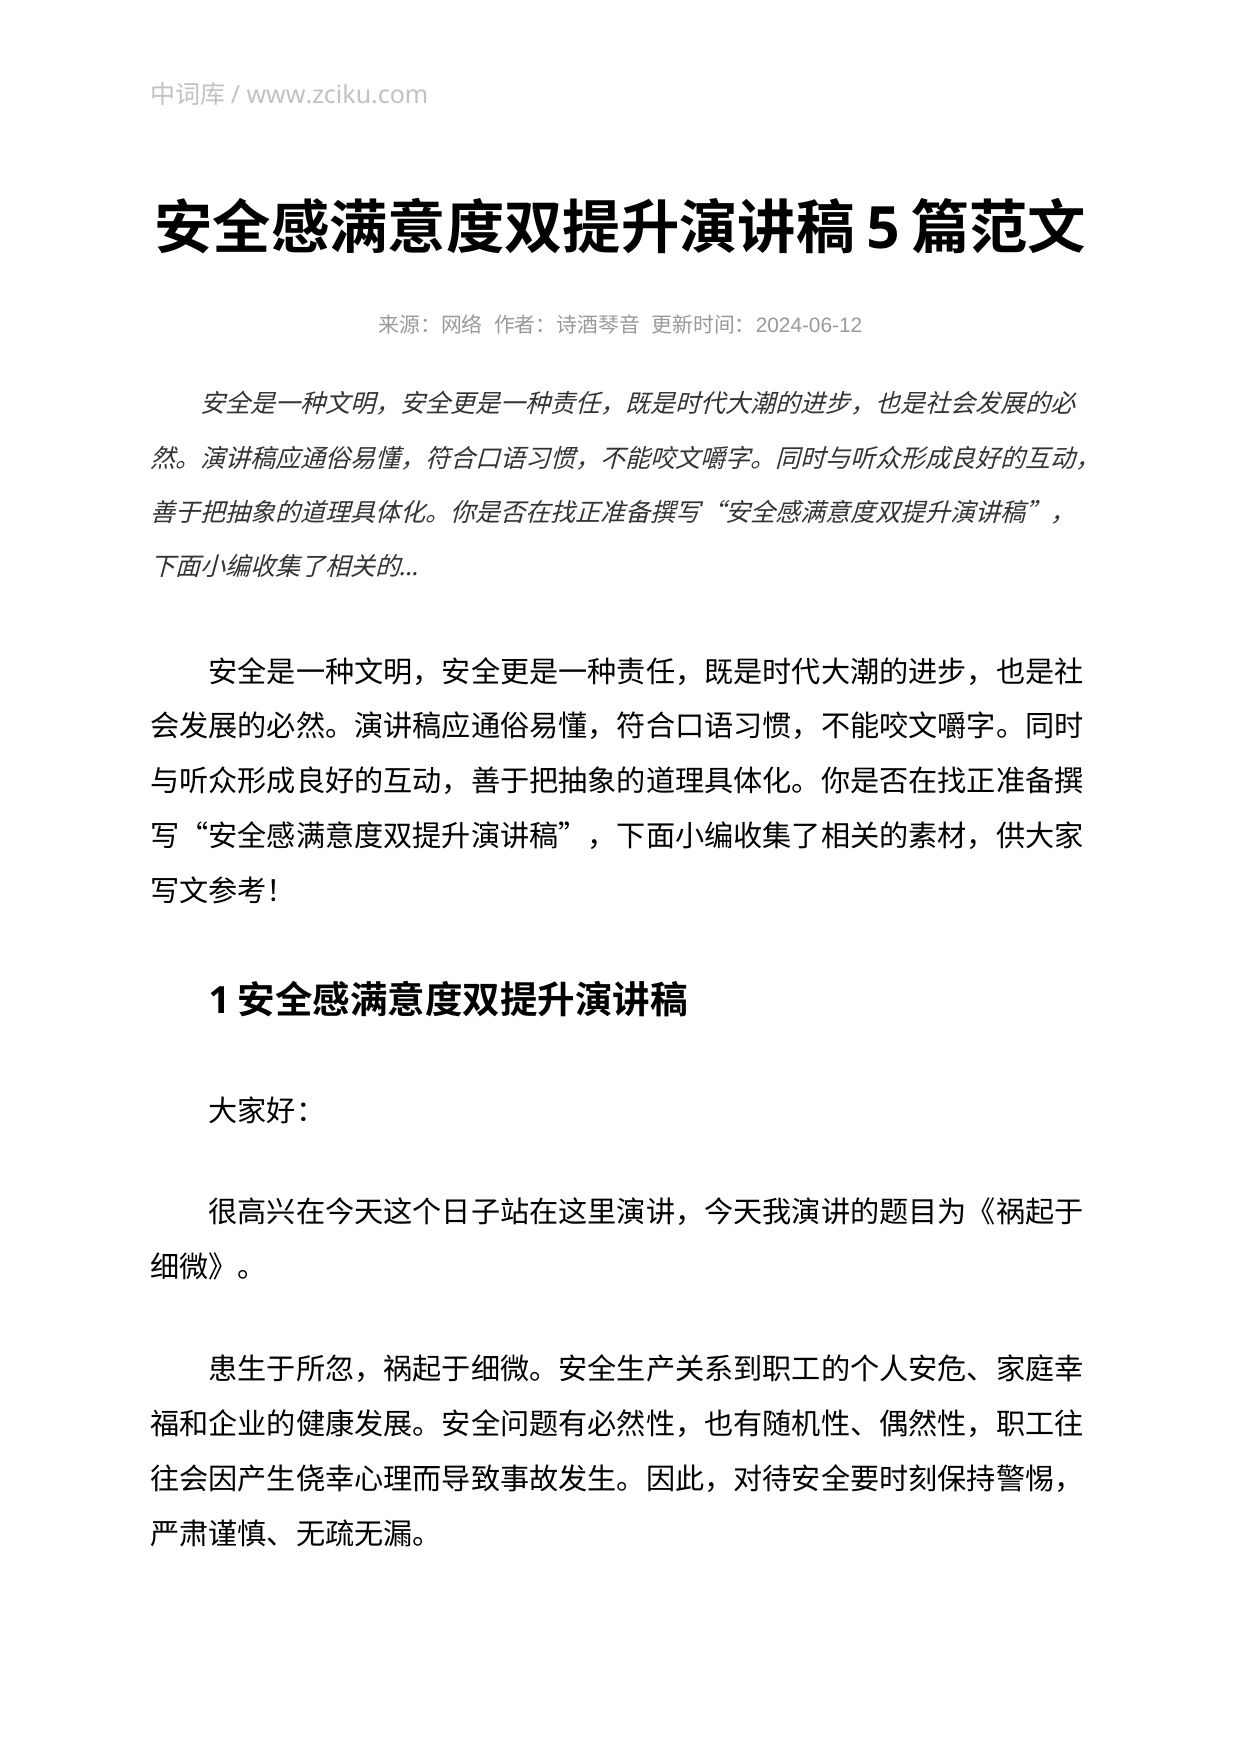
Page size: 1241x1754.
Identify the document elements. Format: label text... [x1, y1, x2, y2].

text 1安全感满意度双提升演讲稿 [150, 969, 1090, 1024]
text 大家好： [150, 1087, 1090, 1129]
text 来源：网络 作者：诗酒琴音 更新时间：2024-06-12 [150, 313, 1090, 337]
text 安全是一种文明，安全更是一种责任，既是时代大潮的进步，也是社会发展的必然。演讲稿应通俗易懂，符合口语习惯，不能咬文嚼字。同时与听众形成良好的互动，善于把抽象的道理具体化。你是否在找正准备撰写“安全感满意度双提升演讲稿”，下面小编收集了相关的... [150, 384, 1090, 583]
text 患生于所忽，祸起于细微。安全生产关系到职工的个人安危、家庭幸福和企业的健康发展。安全问题有必然性，也有随机性、偶然性，职工往往会因产生侥幸心理而导致事故发生。因此，对待安全要时刻保持警惕，严肃谨慎、无疏无漏。 [150, 1346, 1090, 1552]
text 安全是一种文明，安全更是一种责任，既是时代大潮的进步，也是社会发展的必然。演讲稿应通俗易懂，符合口语习惯，不能咬文嚼字。同时与听众形成良好的互动，善于把抽象的道理具体化。你是否在找正准备撰写“安全感满意度双提升演讲稿”，下面小编收集了相关的素材，供大家写文参考！ [150, 648, 1090, 910]
subtitle 安全感满意度双提升演讲稿5篇范文 [150, 181, 1090, 266]
text 很高兴在今天这个日子站在这里演讲，今天我演讲的题目为《祸起于细微》。 [150, 1189, 1090, 1286]
